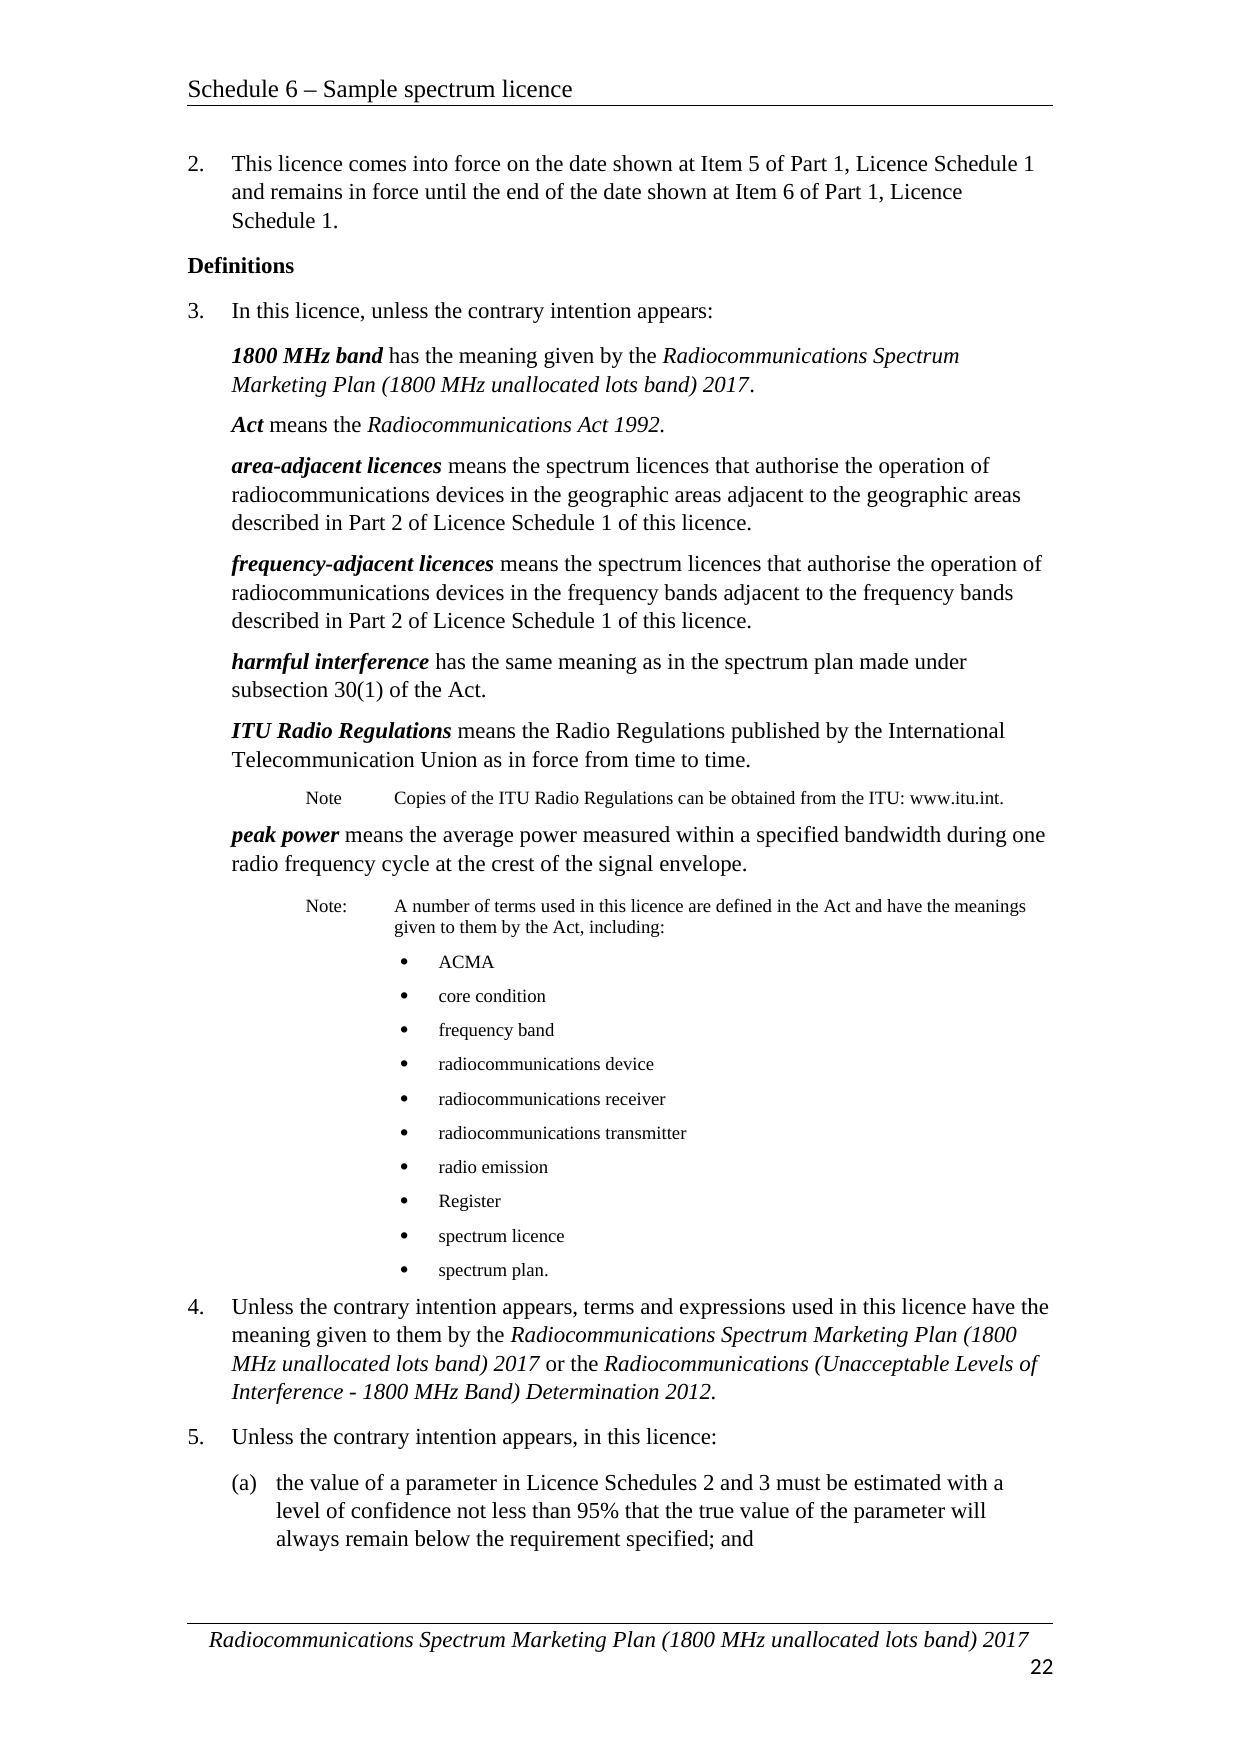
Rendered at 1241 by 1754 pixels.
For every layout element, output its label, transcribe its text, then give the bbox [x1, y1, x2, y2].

list Register [401, 1190, 1053, 1212]
text 1800 MHz band has the meaning given by the Radiocommunications Spectrum Marketing Plan (1800 MHz unallocated lots band) 2017. [187, 342, 1053, 397]
text (a) the value of a parameter in Licence Schedules 2 and 3 must be estimated with a level of confidence not less than 95% that the true value of the parameter will always remain below the requirement specified; and [231, 1468, 1053, 1552]
list radiocommunications device [401, 1053, 1053, 1075]
text area-adjacent licences means the spectrum licences that authorise the operation of radiocommunications devices in the geographic areas adjacent to the geographic areas described in Part 2 of Licence Schedule 1 of this licence. [231, 452, 1053, 536]
list spectrum plan. [401, 1259, 1053, 1281]
text 5. Unless the contrary intention appears, in this licence: [187, 1423, 1053, 1450]
text ITU Radio Regulations means the Radio Regulations published by the International Telecommunication Union as in force from time to time. [231, 717, 1053, 772]
text harmful interference has the same meaning as in the spectrum plan made under subsection 30(1) of the Act. [231, 648, 1053, 703]
list frequency band [401, 1019, 1053, 1041]
list radiocommunications receiver [401, 1088, 1053, 1109]
text 3. In this licence, unless the contrary intention appears: [187, 297, 1053, 323]
text peak power means the average power measured within a specified bandwidth during one radio frequency cycle at the crest of the signal envelope. [231, 821, 1053, 876]
text Note Copies of the ITU Radio Regulations can be obtained from the ITU: www.itu.int. [305, 787, 1053, 809]
list radio emission [401, 1156, 1053, 1178]
text 2. This licence comes into force on the date shown at Item 5 of Part 1, Licence Schedule 1 and remains in force until the end of the date shown at Item 6 of Part 1, Licence Schedule 1. [187, 150, 1053, 233]
text Definitions [187, 252, 1053, 278]
list ACMA [401, 951, 1053, 972]
text Note: A number of terms used in this licence are defined in the Act and have the meanings given to them by the Act, including: [305, 895, 1053, 938]
list core condition [401, 985, 1053, 1006]
list spectrum licence [401, 1225, 1053, 1246]
list radiocommunications transmitter [401, 1122, 1053, 1143]
text 4. Unless the contrary intention appears, terms and expressions used in this licence have the meaning given to them by the Radiocommunications Spectrum Marketing Plan (1800 MHz unallocated lots band) 2017 or the Radiocommunications (Unacceptable Levels of Interference - 1800 MHz Band) Determination 2012. [187, 1293, 1053, 1405]
text frequency-adjacent licences means the spectrum licences that authorise the operation of radiocommunications devices in the frequency bands adjacent to the frequency bands described in Part 2 of Licence Schedule 1 of this licence. [187, 550, 1053, 633]
text Act means the Radiocommunications Act 1992. [187, 412, 1053, 438]
